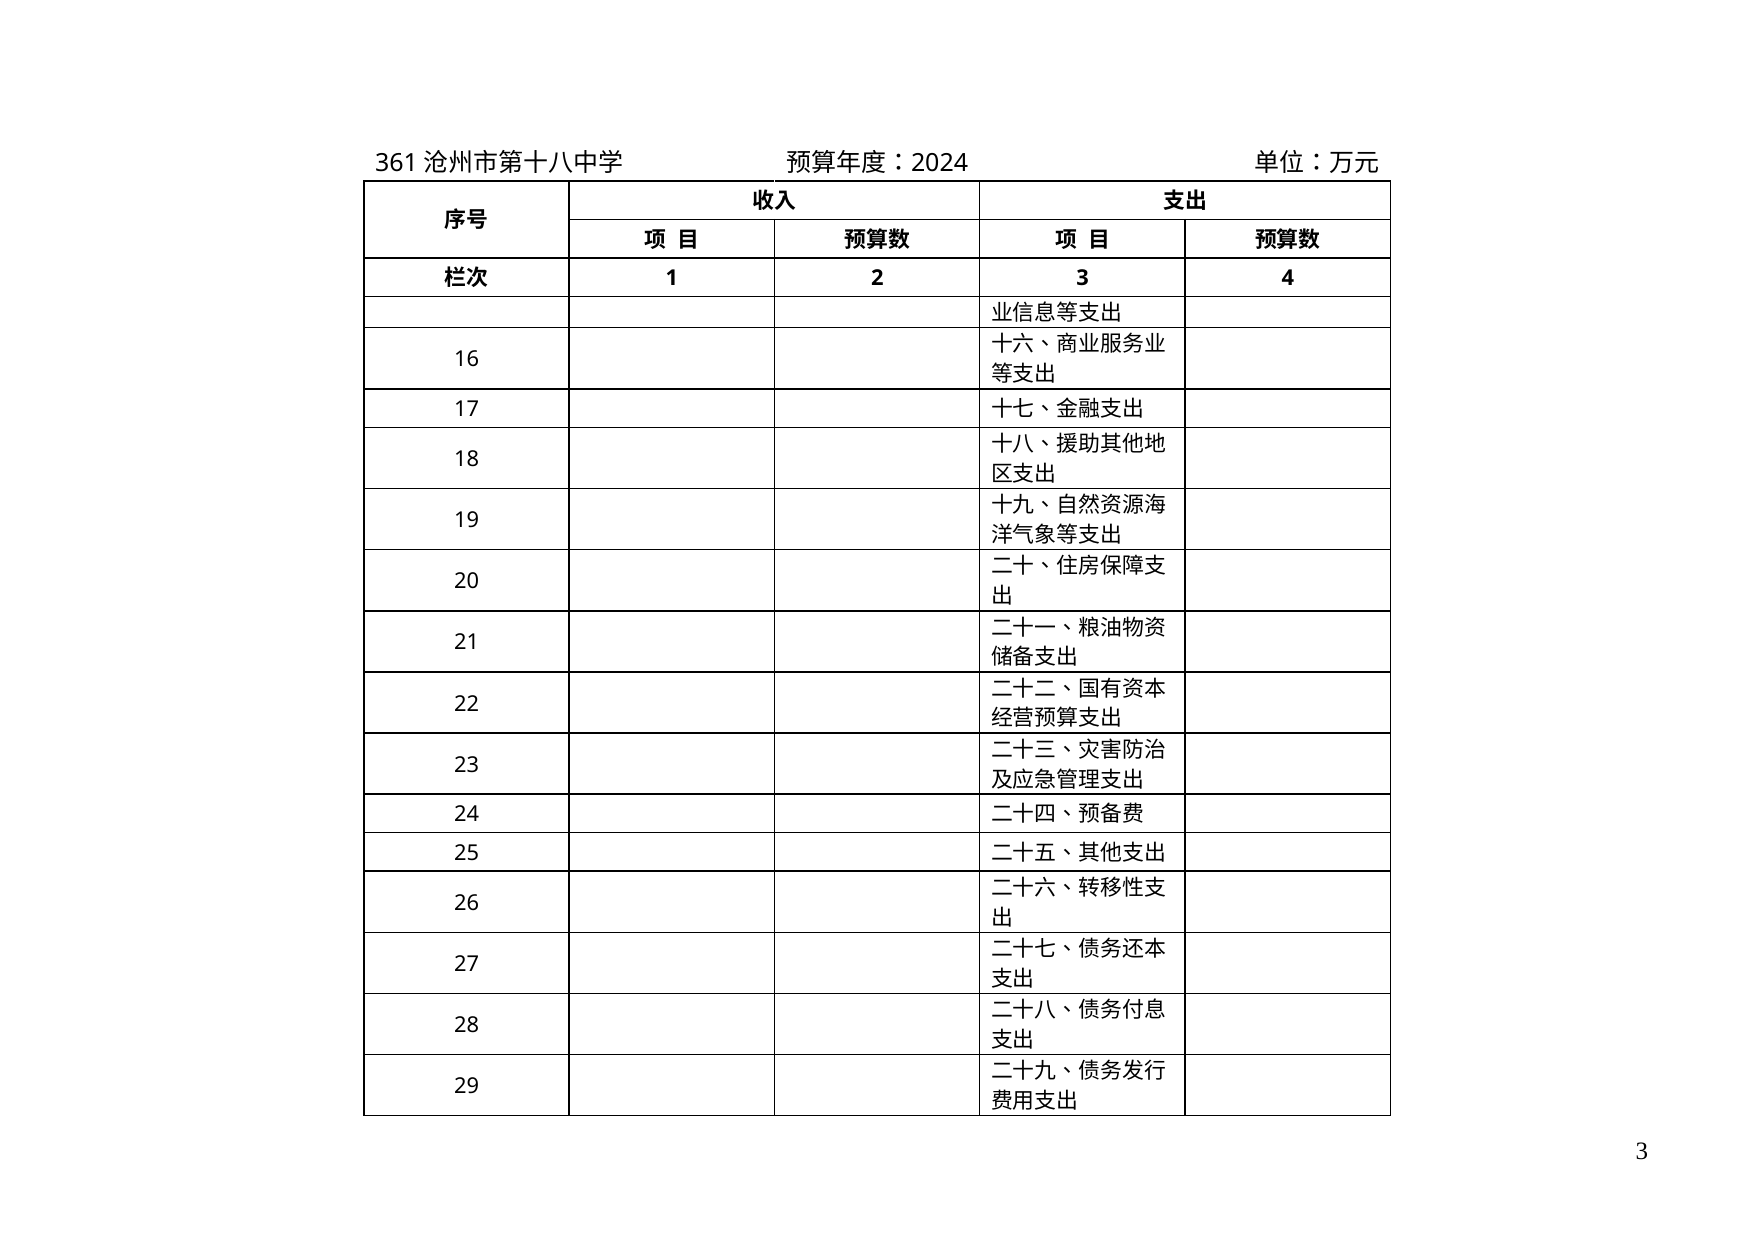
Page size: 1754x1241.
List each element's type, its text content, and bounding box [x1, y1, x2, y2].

table_cell 二十三、灾害防治及应急管理支出 [980, 734, 1184, 793]
table_cell 二十七、债务还本支出 [980, 933, 1184, 992]
table_cell 二十二、国有资本经营预算支出 [980, 673, 1184, 732]
table_cell [1186, 612, 1390, 671]
table_cell 29 [365, 1055, 568, 1115]
table_cell [775, 297, 979, 327]
table_cell 项 目 [570, 220, 774, 257]
table_cell 26 [365, 872, 568, 931]
table_cell [570, 390, 774, 426]
table_cell [775, 933, 979, 992]
table_cell 收入 [570, 182, 979, 219]
table_cell [1186, 390, 1390, 426]
table_cell 二十、住房保障支出 [980, 550, 1184, 610]
table_cell [775, 328, 979, 388]
table_cell [1186, 328, 1390, 388]
table_cell [1186, 297, 1390, 327]
table_cell [775, 489, 979, 549]
table_cell 4 [1186, 259, 1390, 296]
table_cell 二十一、粮油物资储备支出 [980, 612, 1184, 671]
table_cell 十六、商业服务业等支出 [980, 328, 1184, 388]
table_cell [570, 673, 774, 732]
table_cell 二十九、债务发行费用支出 [980, 1055, 1184, 1115]
table_cell [570, 833, 774, 870]
table_cell [570, 734, 774, 793]
table_cell [775, 795, 979, 832]
table_cell 17 [365, 390, 568, 426]
table_cell 19 [365, 489, 568, 549]
table_cell [775, 390, 979, 426]
table_cell [775, 428, 979, 488]
table_cell [570, 612, 774, 671]
table_cell [1186, 673, 1390, 732]
table_cell 项 目 [980, 220, 1184, 257]
table_cell 十五、资源勘探工业信息等支出 [980, 297, 1184, 327]
table_cell 22 [365, 673, 568, 732]
table_cell 预算数 [775, 220, 979, 257]
table_cell [1186, 872, 1390, 931]
table_cell [570, 428, 774, 488]
table_cell 十七、金融支出 [980, 390, 1184, 426]
table_cell [775, 673, 979, 732]
table_header 单位：万元 [980, 143, 1390, 180]
table_cell 序号 [365, 182, 568, 257]
table_cell [775, 994, 979, 1054]
table_cell [1186, 428, 1390, 488]
table_header 361沧州市第十八中学 [365, 143, 774, 180]
table_cell 预算数 [1186, 220, 1390, 257]
table_cell 18 [365, 428, 568, 488]
table_cell 支出 [980, 182, 1390, 219]
table_cell [1186, 550, 1390, 610]
table_cell [1186, 1055, 1390, 1115]
table_cell 21 [365, 612, 568, 671]
table_cell [570, 1055, 774, 1115]
table_cell 1 [570, 259, 774, 296]
table_cell 3 [980, 259, 1184, 296]
table_cell 28 [365, 994, 568, 1054]
table_cell [570, 297, 774, 327]
table_cell 24 [365, 795, 568, 832]
table_cell [570, 872, 774, 931]
table_cell [1186, 795, 1390, 832]
table_cell [1186, 734, 1390, 793]
table_cell 十九、自然资源海洋气象等支出 [980, 489, 1184, 549]
table_cell [775, 550, 979, 610]
table_cell [1186, 994, 1390, 1054]
table_cell [775, 833, 979, 870]
table_cell [570, 933, 774, 992]
table_cell 23 [365, 734, 568, 793]
table_cell 十八、援助其他地区支出 [980, 428, 1184, 488]
table_cell [775, 872, 979, 931]
table_cell 25 [365, 833, 568, 870]
table_cell 二十六、转移性支出 [980, 872, 1184, 931]
table_cell [570, 328, 774, 388]
table_cell 二十四、预备费 [980, 795, 1184, 832]
table_cell 20 [365, 550, 568, 610]
table_cell 27 [365, 933, 568, 992]
table_cell [570, 489, 774, 549]
table_cell [570, 550, 774, 610]
table_cell 栏次 [365, 259, 568, 296]
table_cell 2 [775, 259, 979, 296]
table_cell [775, 612, 979, 671]
table_cell 16 [365, 328, 568, 388]
table_cell [1186, 833, 1390, 870]
table_cell 二十八、债务付息支出 [980, 994, 1184, 1054]
table_header 预算年度：2024 [775, 143, 979, 180]
table_cell [1186, 489, 1390, 549]
table_cell [775, 734, 979, 793]
table_cell [570, 795, 774, 832]
table_cell [775, 1055, 979, 1115]
table_cell 15 [365, 297, 568, 327]
table_cell [1186, 933, 1390, 992]
table_cell [570, 994, 774, 1054]
table_cell 二十五、其他支出 [980, 833, 1184, 870]
